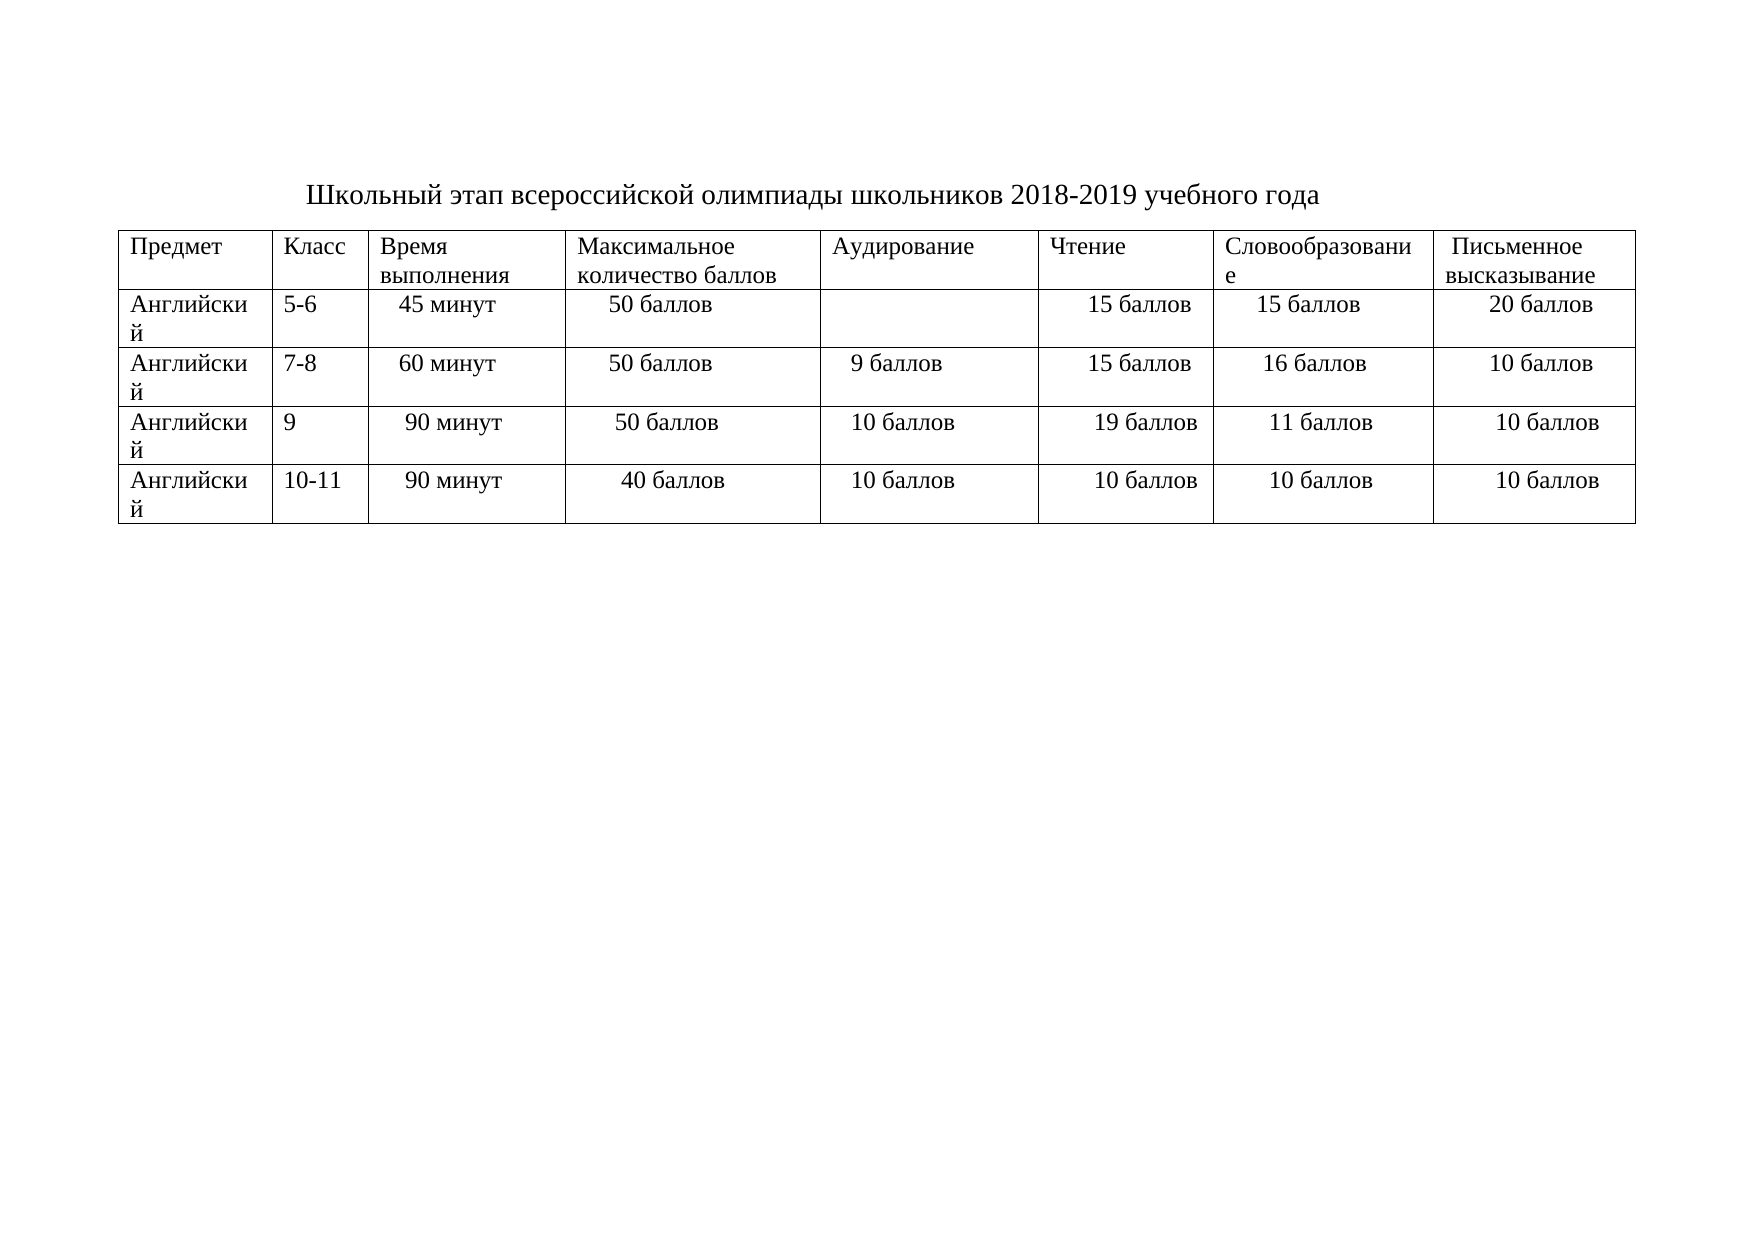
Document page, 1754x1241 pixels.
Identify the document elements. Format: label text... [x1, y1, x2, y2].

table_cell 10 баллов [821, 465, 1038, 523]
table_cell 60 минут [369, 348, 565, 406]
table_cell 15 баллов [1214, 290, 1433, 347]
table_header Чтение [1039, 231, 1213, 288]
table_cell 45 минут [369, 290, 565, 347]
table_cell 50 баллов [566, 407, 820, 464]
table_cell 10 баллов [1434, 465, 1635, 523]
table_cell 10 баллов [821, 407, 1038, 464]
table_cell 5-6 [273, 290, 368, 347]
table_cell 11 баллов [1214, 407, 1433, 464]
table_cell 10 баллов [1434, 407, 1635, 464]
table_header Письменное высказывание [1434, 231, 1635, 288]
table_cell 90 минут [369, 465, 565, 523]
text Школьный этап всероссийской олимпиады школьников 2018-2019 учебного года [118, 177, 1636, 211]
table_cell 40 баллов [566, 465, 820, 523]
table_cell Английский [119, 465, 272, 523]
table_cell [821, 290, 1038, 347]
table_cell 10 баллов [1214, 465, 1433, 523]
table_header Время выполнения [369, 231, 565, 288]
table_cell 50 баллов [566, 290, 820, 347]
table_cell Английский [119, 348, 272, 406]
table_cell 10-11 [273, 465, 368, 523]
table_cell 16 баллов [1214, 348, 1433, 406]
table_cell Английский [119, 407, 272, 464]
table_cell 15 баллов [1039, 290, 1213, 347]
table_header Максимальное количество баллов [566, 231, 820, 288]
table_cell Английский [119, 290, 272, 347]
table_cell 19 баллов [1039, 407, 1213, 464]
table_header Класс [273, 231, 368, 288]
table_cell 9 баллов [821, 348, 1038, 406]
table_cell 7-8 [273, 348, 368, 406]
table_cell 20 баллов [1434, 290, 1635, 347]
table_cell 50 баллов [566, 348, 820, 406]
table_cell 10 баллов [1039, 465, 1213, 523]
table_cell 15 баллов [1039, 348, 1213, 406]
table_header Словообразование [1214, 231, 1433, 288]
table_cell 90 минут [369, 407, 565, 464]
table_cell 10 баллов [1434, 348, 1635, 406]
table_header Предмет [119, 231, 272, 288]
table_cell 9 [273, 407, 368, 464]
table_header Аудирование [821, 231, 1038, 288]
